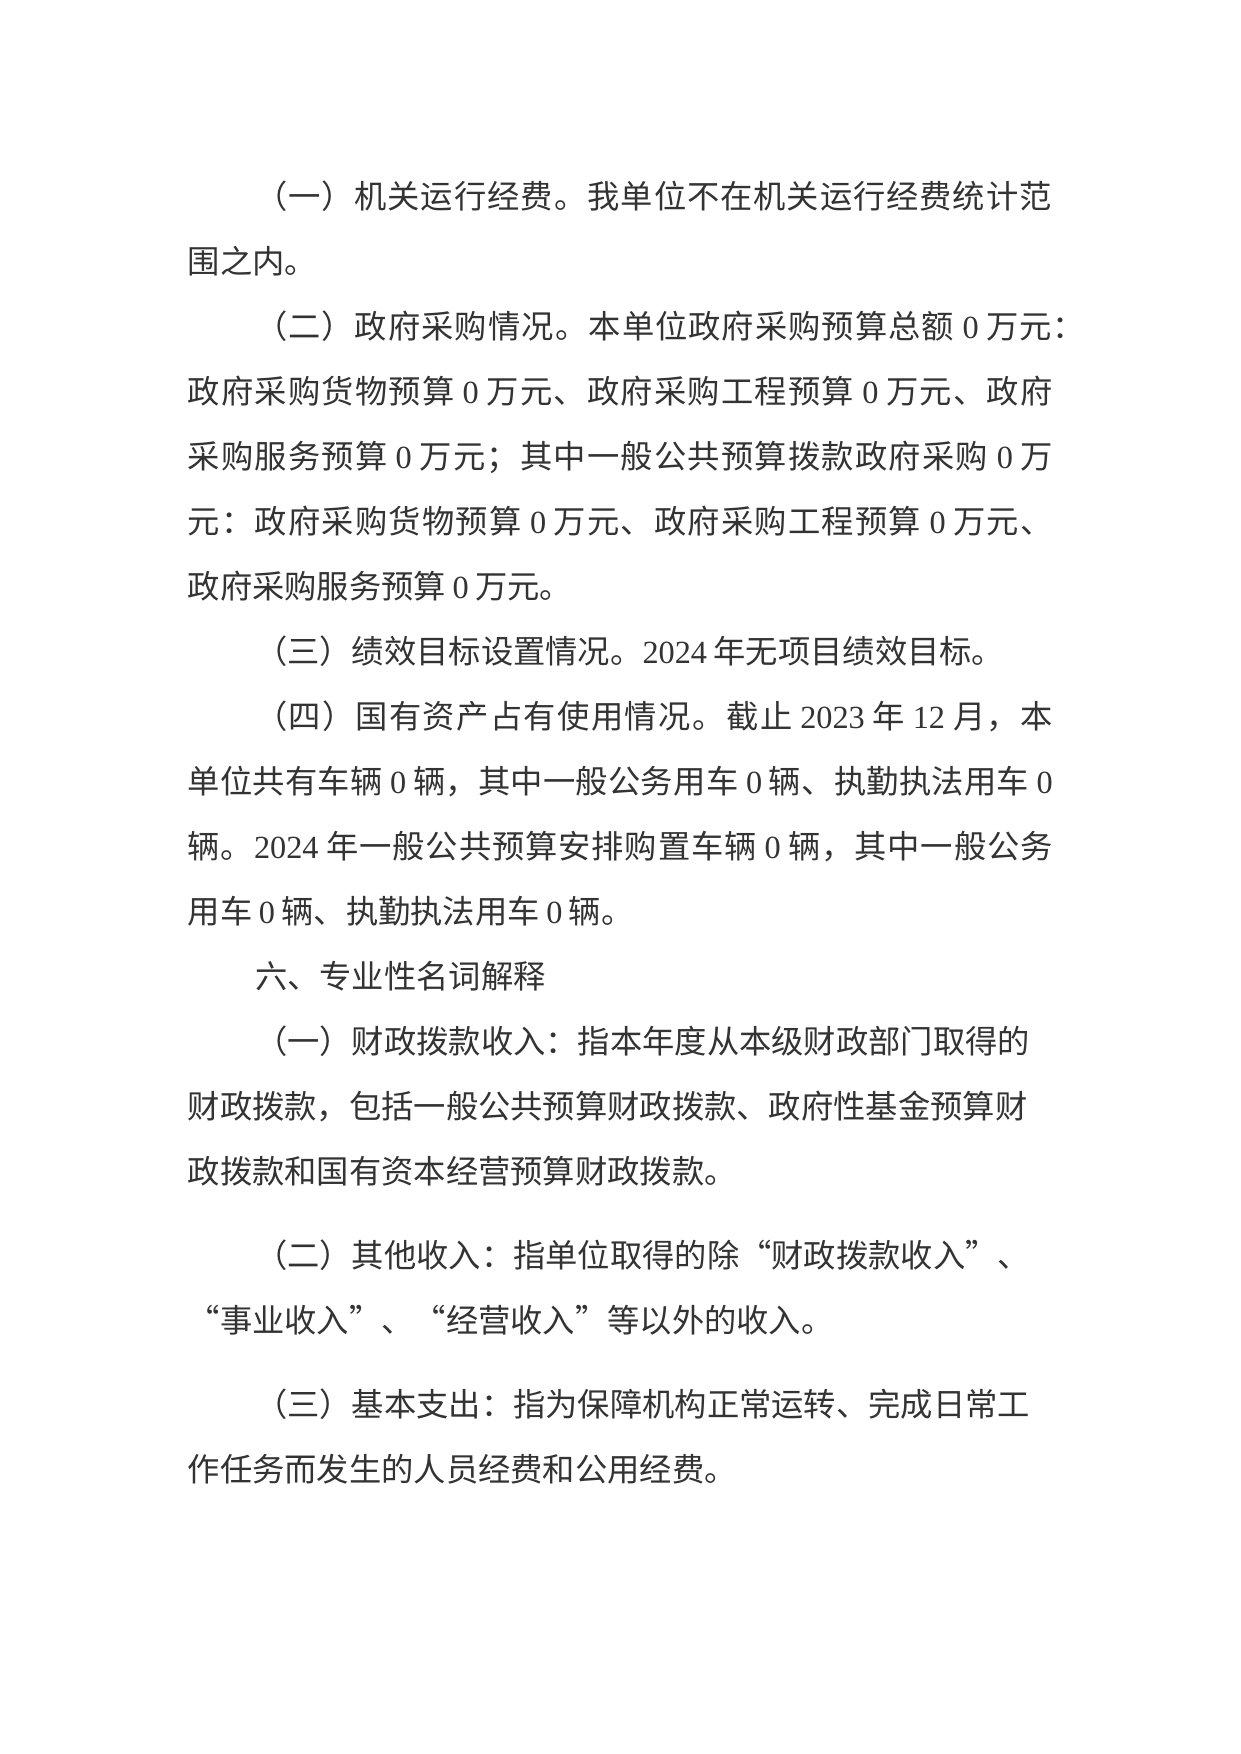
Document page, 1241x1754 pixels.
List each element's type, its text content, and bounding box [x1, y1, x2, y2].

text 六、专业性名词解释 [187, 942, 1053, 1007]
text （二）政府采购情况。本单位政府采购预算总额0万元：政府采购货物预算0万元、政府采购工程预算0万元、政府采购服务预算0万元；其中一般公共预算拨款政府采购0万元：政府采购货物预算0万元、政府采购工程预算0万元、政府采购服务预算0万元。 [187, 292, 1053, 617]
text （一）财政拨款收入：指本年度从本级财政部门取得的财政拨款，包括一般公共预算财政拨款、政府性基金预算财政拨款和国有资本经营预算财政拨款。 [187, 1007, 1053, 1202]
text （二）其他收入：指单位取得的除“财政拨款收入”、“事业收入”、“经营收入”等以外的收入。 [187, 1221, 1053, 1351]
text （一）机关运行经费。我单位不在机关运行经费统计范围之内。 [187, 162, 1053, 292]
text （四）国有资产占有使用情况。截止2023年12月，本单位共有车辆0辆，其中一般公务用车0辆、执勤执法用车0辆。2024年一般公共预算安排购置车辆0辆，其中一般公务用车0辆、执勤执法用车0辆。 [187, 682, 1053, 942]
text （三）绩效目标设置情况。2024年无项目绩效目标。 [187, 617, 1053, 682]
text （三）基本支出：指为保障机构正常运转、完成日常工作任务而发生的人员经费和公用经费。 [187, 1369, 1053, 1499]
